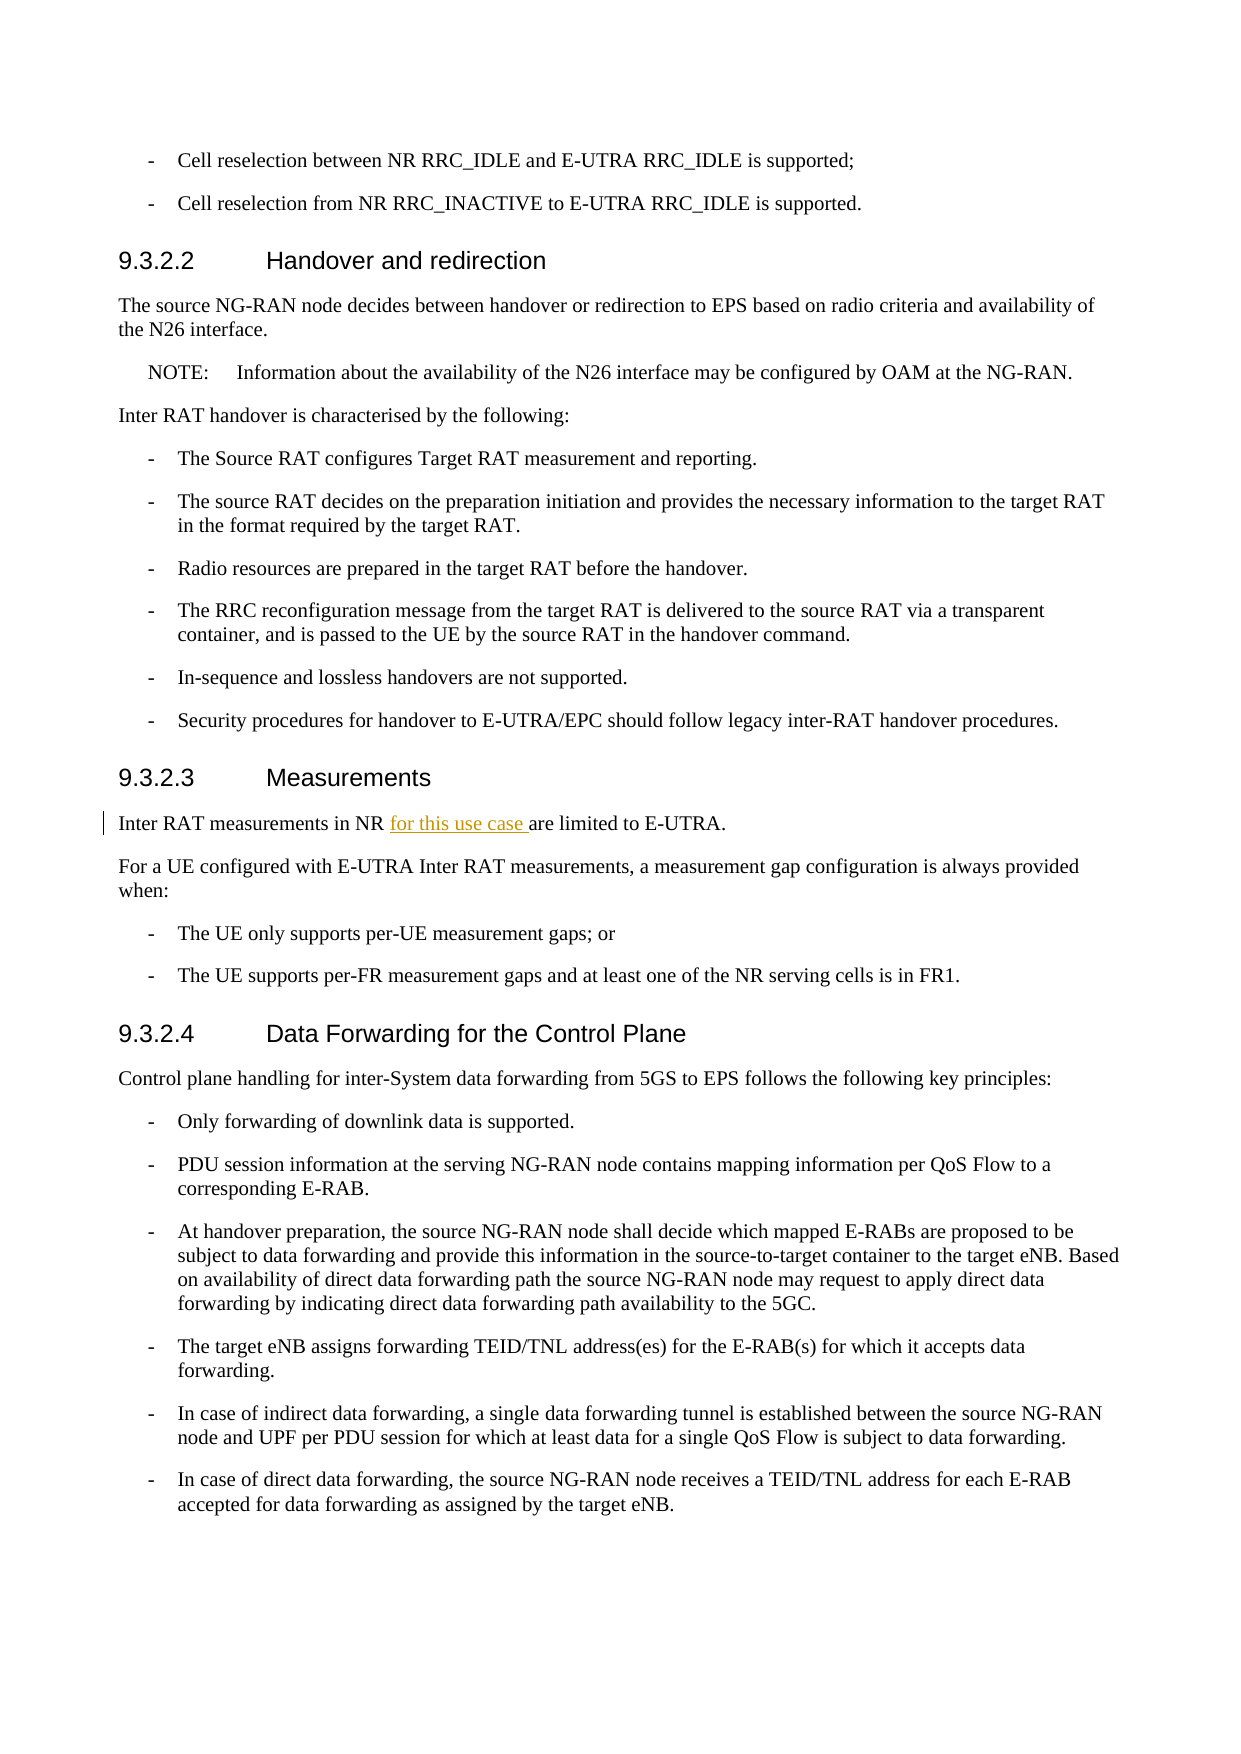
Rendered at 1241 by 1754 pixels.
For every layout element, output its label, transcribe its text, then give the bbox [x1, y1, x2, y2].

text - In case of indirect data forwarding, a single data forwarding tunnel is established between the source NG-RAN node and UPF per PDU session for which at least data for a single QoS Flow is subject to data forwarding. [148, 1401, 1122, 1449]
text NOTE: Information about the availability of the N26 interface may be configured by OAM at the NG-RAN. [148, 360, 1122, 384]
text The source NG-RAN node decides between handover or redirection to EPS based on radio criteria and availability of the N26 interface. [118, 293, 1122, 341]
text For a UE configured with E-UTRA Inter RAT measurements, a measurement gap configuration is always provided when: [118, 854, 1122, 902]
subtitle 9.3.2.3 Measurements [118, 763, 1122, 792]
text - Radio resources are prepared in the target RAT before the handover. [148, 556, 1122, 579]
text Inter RAT handover is characterised by the following: [118, 403, 1122, 427]
subtitle 9.3.2.4 Data Forwarding for the Control Plane [118, 1019, 1122, 1047]
text - The UE only supports per-UE measurement gaps; or [148, 921, 1122, 944]
text - The UE supports per-FR measurement gaps and at least one of the NR serving cells is in FR1. [148, 963, 1122, 987]
text Inter RAT measurements in NR are limited to E-UTRA. [118, 811, 1122, 835]
text - Only forwarding of downlink data is supported. [148, 1109, 1122, 1133]
text - Cell reselection between NR RRC_IDLE and E-UTRA RRC_IDLE is supported; [148, 148, 1122, 172]
text - At handover preparation, the source NG-RAN node shall decide which mapped E-RABs are proposed to be subject to data forwarding and provide this information in the source-to-target container to the target eNB. Based on availability of direct data forwarding path the source NG-RAN node may request to apply direct data forwarding by indicating direct data forwarding path availability to the 5GC. [148, 1219, 1122, 1315]
text - The RRC reconfiguration message from the target RAT is delivered to the source RAT via a transparent container, and is passed to the UE by the source RAT in the handover command. [148, 598, 1122, 646]
text - Security procedures for handover to E-UTRA/EPC should follow legacy inter-RAT handover procedures. [148, 708, 1122, 732]
text Control plane handling for inter-System data forwarding from 5GS to EPS follows the following key principles: [118, 1066, 1122, 1090]
text - Cell reselection from NR RRC_INACTIVE to E-UTRA RRC_IDLE is supported. [148, 191, 1122, 214]
text - The Source RAT configures Target RAT measurement and reporting. [148, 446, 1122, 470]
text - The target eNB assigns forwarding TEID/TNL address(es) for the E-RAB(s) for which it accepts data forwarding. [148, 1334, 1122, 1382]
subtitle 9.3.2.2 Handover and redirection [118, 246, 1122, 274]
text - In case of direct data forwarding, the source NG-RAN node receives a TEID/TNL address for each E-RAB accepted for data forwarding as assigned by the target eNB. [148, 1467, 1122, 1516]
text - The source RAT decides on the preparation initiation and provides the necessary information to the target RAT in the format required by the target RAT. [148, 489, 1122, 537]
text - PDU session information at the serving NG-RAN node contains mapping information per QoS Flow to a corresponding E-RAB. [148, 1152, 1122, 1200]
text - In-sequence and lossless handovers are not supported. [148, 665, 1122, 689]
